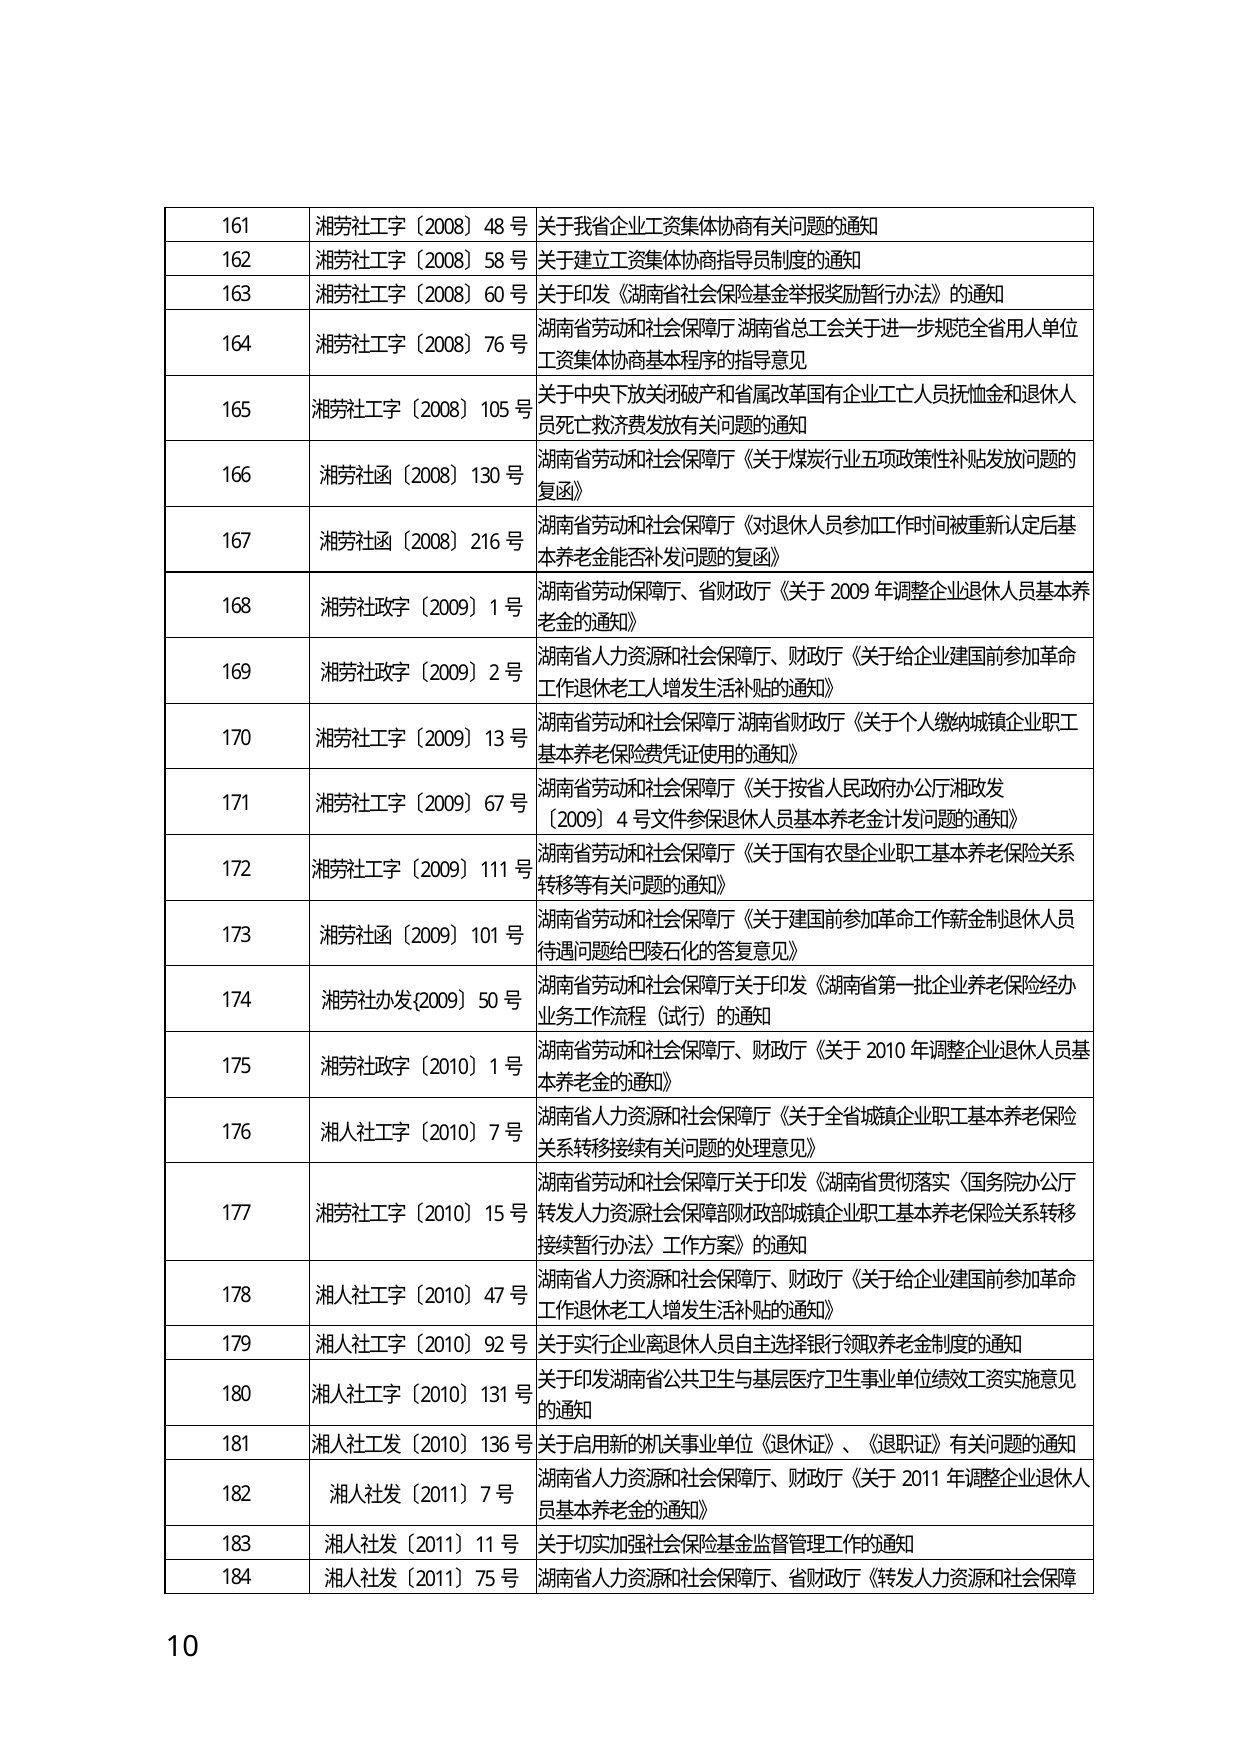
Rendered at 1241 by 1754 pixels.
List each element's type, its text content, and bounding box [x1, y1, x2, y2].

table_cell 湘劳社工字〔2010〕15号 [310, 1163, 536, 1259]
table_cell 172 [166, 835, 309, 900]
table_cell 湘劳社工字〔2008〕48号 [310, 208, 536, 241]
table_cell 湘人社工字〔2010〕47号 [310, 1261, 536, 1325]
table_cell 湖南省劳动和社会保障厅关于印发《湖南省贯彻落实〈国务院办公厅转发人力资源社会保障部财政部城镇企业职工基本养老保险关系转移接续暂行办法〉工作方案》的通知 [537, 1163, 1093, 1259]
table_cell 167 [166, 507, 309, 571]
table_cell 169 [166, 638, 309, 703]
table_cell 175 [166, 1032, 309, 1097]
table_cell 关于切实加强社会保险基金监督管理工作的通知 [537, 1526, 1093, 1559]
table_cell 173 [166, 901, 309, 965]
table_cell 湘劳社工字〔2008〕58号 [310, 242, 536, 275]
table_cell 关于实行企业离退休人员自主选择银行领取养老金制度的通知 [537, 1326, 1093, 1359]
table_cell 湖南省人力资源和社会保障厅、财政厅《关于给企业建国前参加革命工作退休老工人增发生活补贴的通知》 [537, 1261, 1093, 1325]
table_cell 湘劳社工字〔2009〕111号 [310, 835, 536, 900]
table_cell 湘人社发〔2011〕11号 [310, 1526, 536, 1559]
table_cell 湖南省劳动和社会保障厅 湖南省财政厅《关于个人缴纳城镇企业职工基本养老保险费凭证使用的通知》 [537, 704, 1093, 768]
table_cell 关于建立工资集体协商指导员制度的通知 [537, 242, 1093, 275]
table_cell 湖南省劳动和社会保障厅《关于按省人民政府办公厅湘政发〔2009〕4号文件参保退休人员基本养老金计发问题的通知》 [537, 769, 1093, 834]
table_cell 湘劳社政字〔2009〕1号 [310, 573, 536, 637]
table_cell 湘劳社办发{2009〕50号 [310, 966, 536, 1031]
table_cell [537, 1560, 1093, 1593]
table_cell 湖南省劳动和社会保障厅《关于国有农垦企业职工基本养老保险关系转移等有关问题的通知》 [537, 835, 1093, 900]
table_cell 湘人社发〔2011〕75号 [310, 1560, 536, 1593]
table_cell 湘劳社工字〔2009〕13号 [310, 704, 536, 768]
table_cell 湖南省劳动保障厅、省财政厅《关于2009年调整企业退休人员基本养老金的通知》 [537, 573, 1093, 637]
table_cell 164 [166, 310, 309, 374]
table_cell 182 [166, 1460, 309, 1525]
table_cell 湘劳社工字〔2009〕67号 [310, 769, 536, 834]
table_cell 关于印发《湖南省社会保险基金举报奖励暂行办法》的通知 [537, 276, 1093, 309]
table_cell 177 [166, 1163, 309, 1259]
table_cell 湘劳社函〔2008〕130号 [310, 441, 536, 506]
table_cell 183 [166, 1526, 309, 1559]
table_cell 湘人社工字〔2010〕131号 [310, 1360, 536, 1425]
table_cell 178 [166, 1261, 309, 1325]
table_cell 湘劳社工字〔2008〕76号 [310, 310, 536, 374]
table_cell 170 [166, 704, 309, 768]
table_cell 163 [166, 276, 309, 309]
table_cell 关于中央下放关闭破产和省属改革国有企业工亡人员抚恤金和退休人员死亡救济费发放有关问题的通知 [537, 376, 1093, 440]
table_cell 湘人社工字〔2010〕92号 [310, 1326, 536, 1359]
table_cell 湘劳社政字〔2010〕1号 [310, 1032, 536, 1097]
table_cell 湘人社工字〔2010〕7号 [310, 1098, 536, 1162]
table_cell 湖南省劳动和社会保障厅、财政厅《关于2010年调整企业退休人员基本养老金的通知》 [537, 1032, 1093, 1097]
table_cell 湘劳社政字〔2009〕2号 [310, 638, 536, 703]
table_cell 162 [166, 242, 309, 275]
table_cell 湖南省劳动和社会保障厅《关于煤炭行业五项政策性补贴发放问题的复函》 [537, 441, 1093, 506]
table_cell 湖南省人力资源和社会保障厅、财政厅《关于给企业建国前参加革命工作退休老工人增发生活补贴的通知》 [537, 638, 1093, 703]
table_cell 湖南省劳动和社会保障厅《关于建国前参加革命工作薪金制退休人员待遇问题给巴陵石化的答复意见》 [537, 901, 1093, 965]
table_cell 184 [166, 1560, 309, 1593]
table_cell 湘劳社函〔2009〕101号 [310, 901, 536, 965]
table_cell 181 [166, 1426, 309, 1459]
table_cell 湘劳社工字〔2008〕105号 [310, 376, 536, 440]
table_cell 关于启用新的机关事业单位《退休证》、《退职证》有关问题的通知 [537, 1426, 1093, 1459]
table_cell 176 [166, 1098, 309, 1162]
table_cell 180 [166, 1360, 309, 1425]
table_cell 关于印发湖南省公共卫生与基层医疗卫生事业单位绩效工资实施意见的通知 [537, 1360, 1093, 1425]
table_cell 湖南省劳动和社会保障厅 湖南省总工会关于进一步规范全省用人单位工资集体协商基本程序的指导意见 [537, 310, 1093, 374]
table_cell 湖南省劳动和社会保障厅关于印发《湖南省第一批企业养老保险经办业务工作流程（试行）的通知 [537, 966, 1093, 1031]
table_cell 湘劳社工字〔2008〕60号 [310, 276, 536, 309]
table_cell 湖南省劳动和社会保障厅《对退休人员参加工作时间被重新认定后基本养老金能否补发问题的复函》 [537, 507, 1093, 571]
table_cell 湘人社发〔2011〕7号 [310, 1460, 536, 1525]
table_cell 174 [166, 966, 309, 1031]
table_cell 171 [166, 769, 309, 834]
table_cell 湘劳社函〔2008〕216号 [310, 507, 536, 571]
table_cell 湖南省人力资源和社会保障厅、财政厅《关于2011年调整企业退休人员基本养老金的通知》 [537, 1460, 1093, 1525]
table_cell 湖南省人力资源和社会保障厅《关于全省城镇企业职工基本养老保险关系转移接续有关问题的处理意见》 [537, 1098, 1093, 1162]
table_cell 166 [166, 441, 309, 506]
table_cell 165 [166, 376, 309, 440]
table_cell 关于我省企业工资集体协商有关问题的通知 [537, 208, 1093, 241]
table_cell 179 [166, 1326, 309, 1359]
table_cell 168 [166, 573, 309, 637]
table_cell 161 [166, 208, 309, 241]
table_cell 湘人社工发〔2010〕136号 [310, 1426, 536, 1459]
